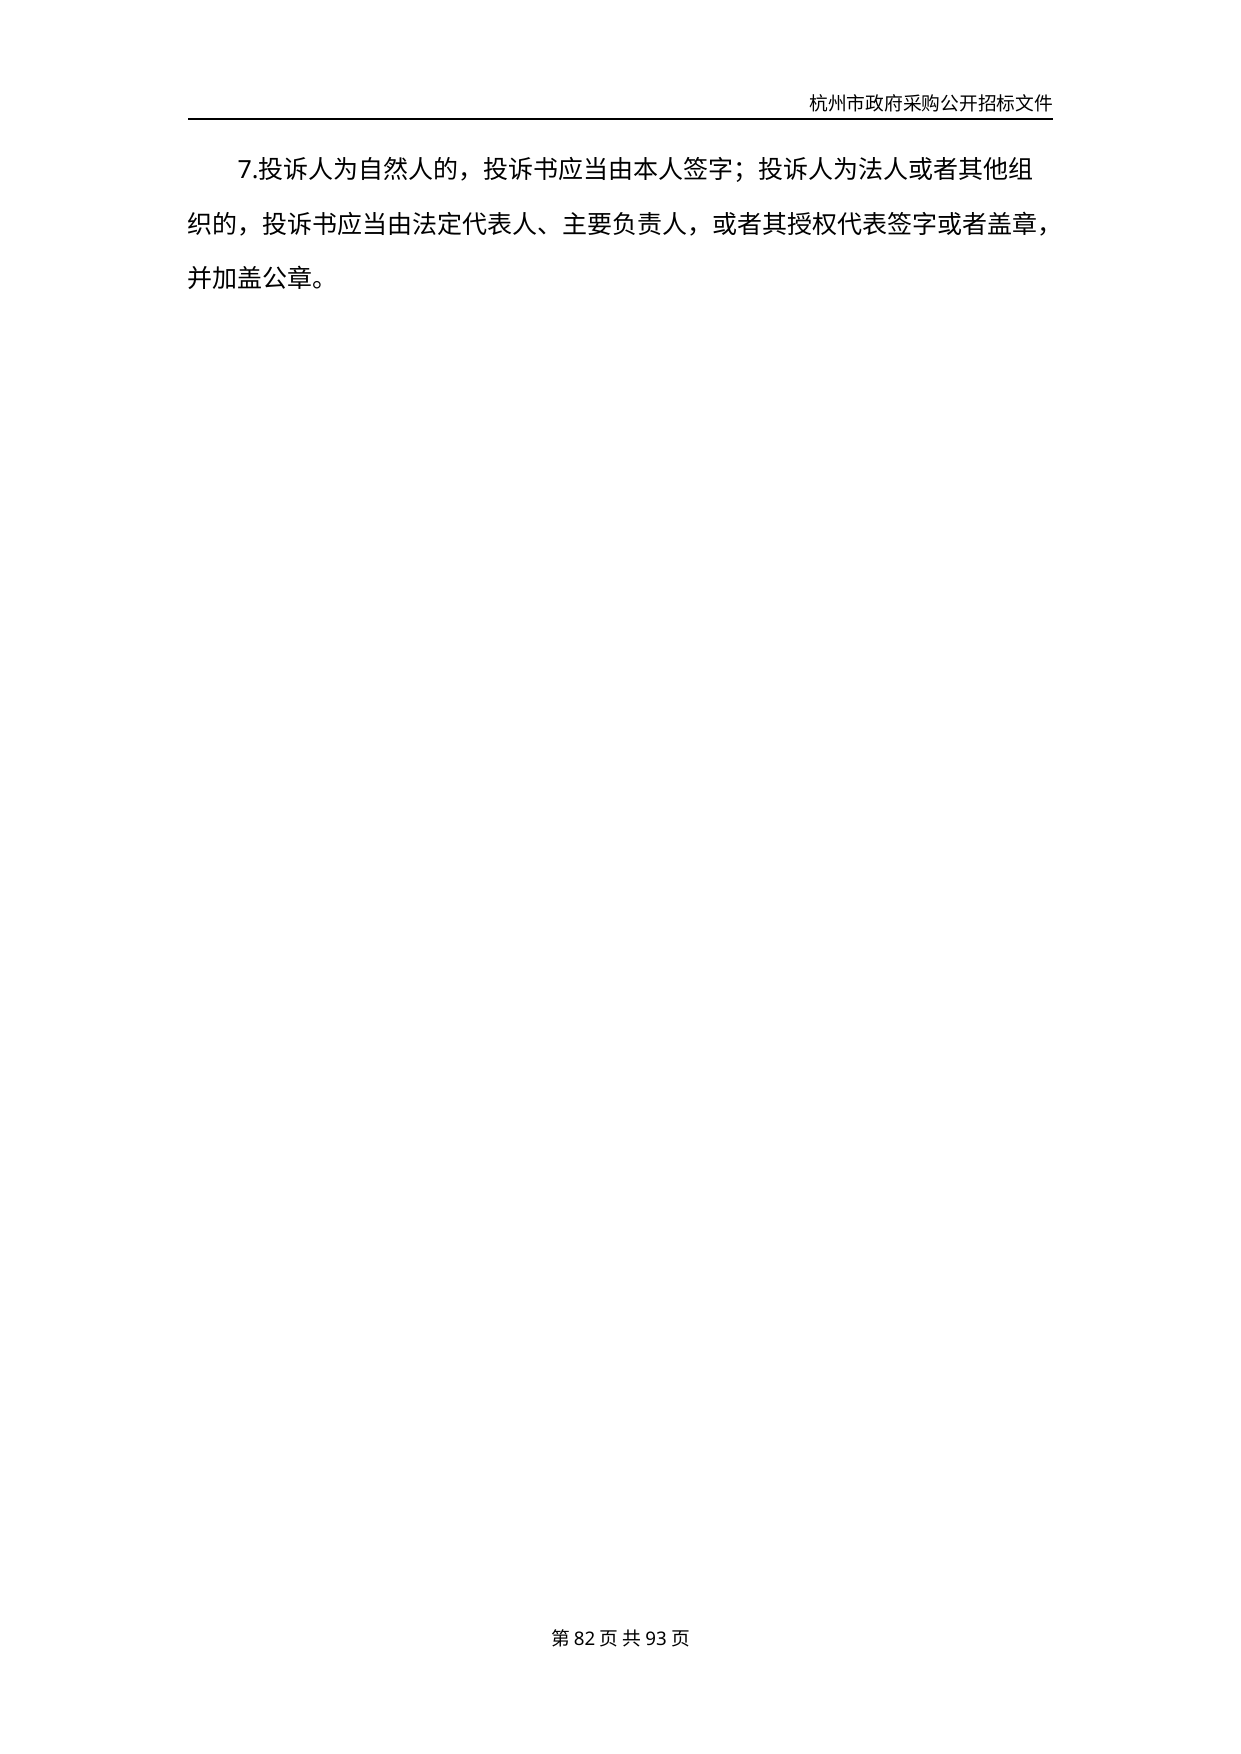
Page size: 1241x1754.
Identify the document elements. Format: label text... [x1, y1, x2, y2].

text 7.投诉人为自然人的，投诉书应当由本人签字；投诉人为法人或者其他组织的，投诉书应当由法定代表人、主要负责人，或者其授权代表签字或者盖章，并加盖公章。 [187, 150, 1053, 295]
